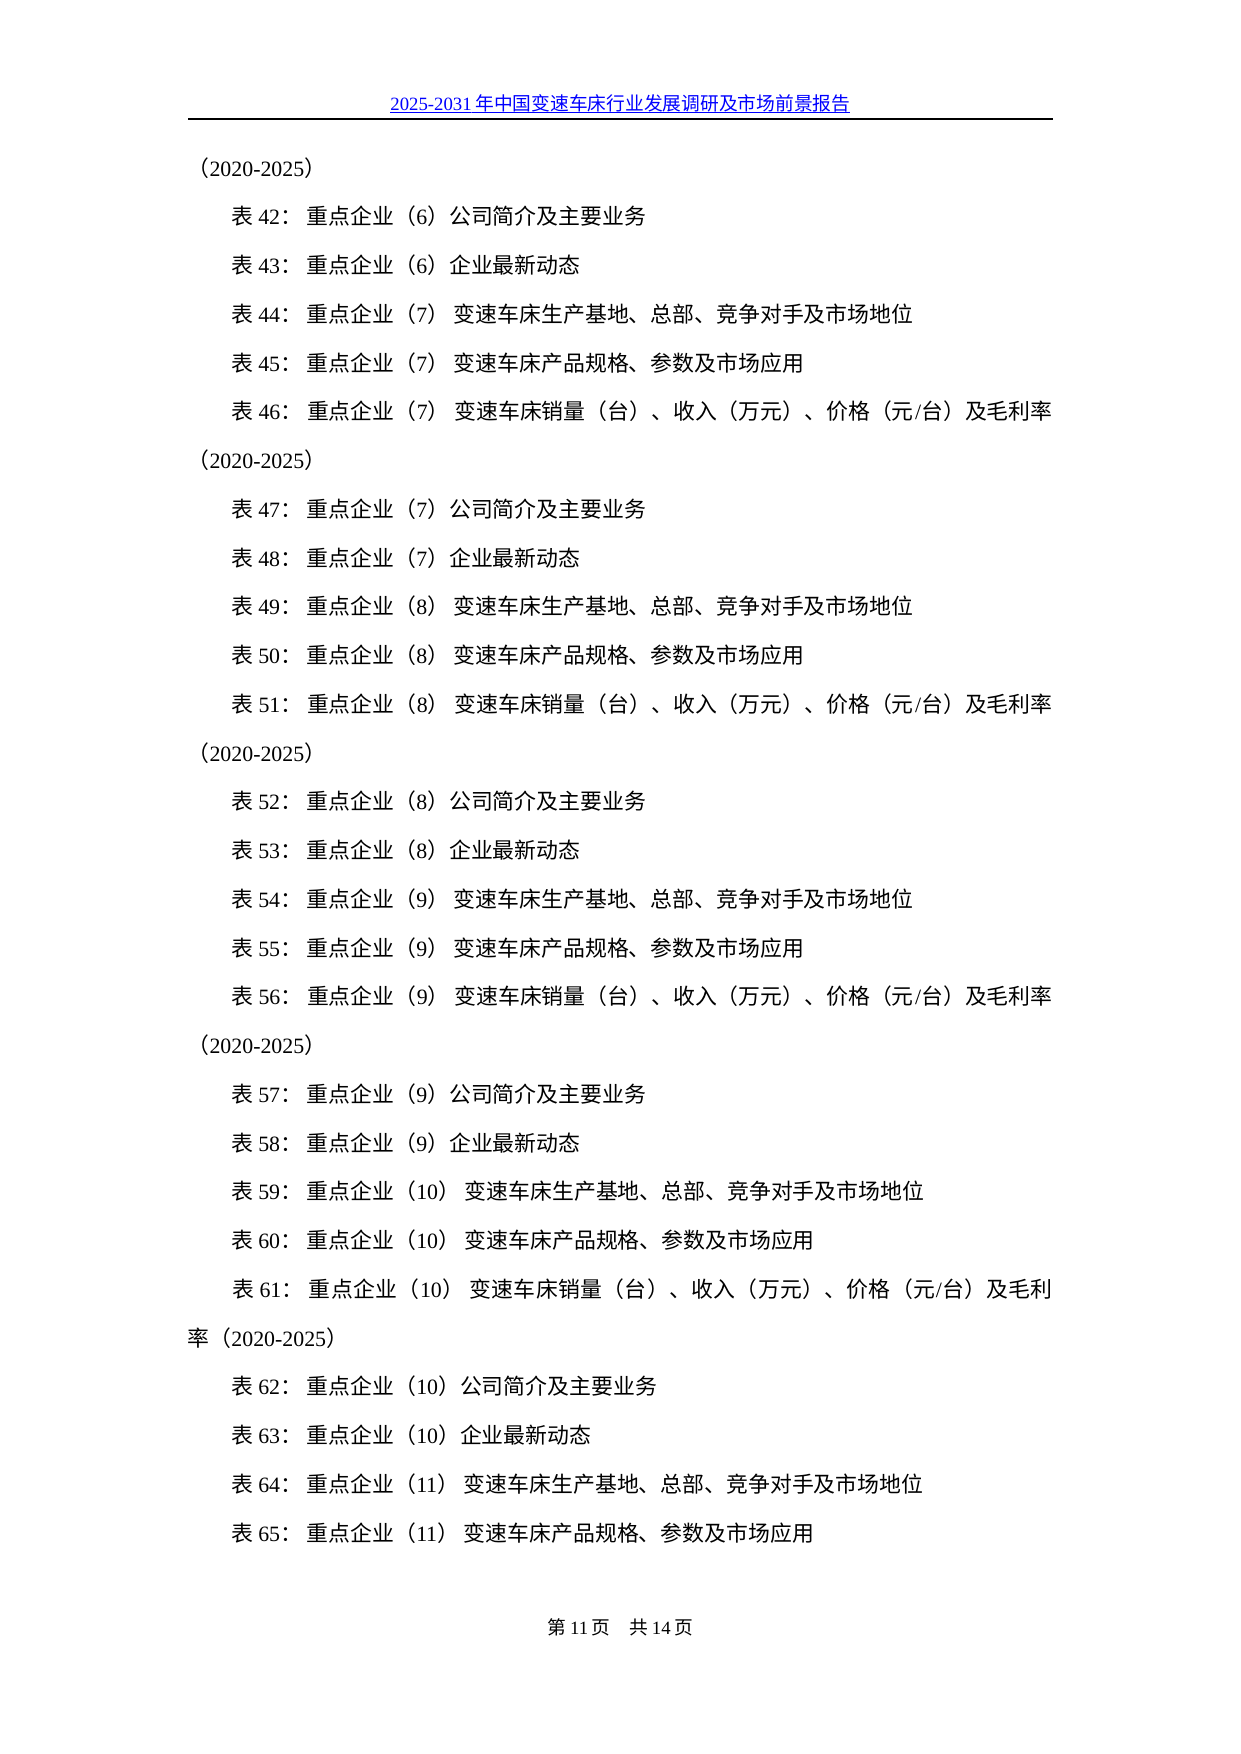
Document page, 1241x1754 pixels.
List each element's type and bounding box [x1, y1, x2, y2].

text [187, 150, 1053, 1548]
